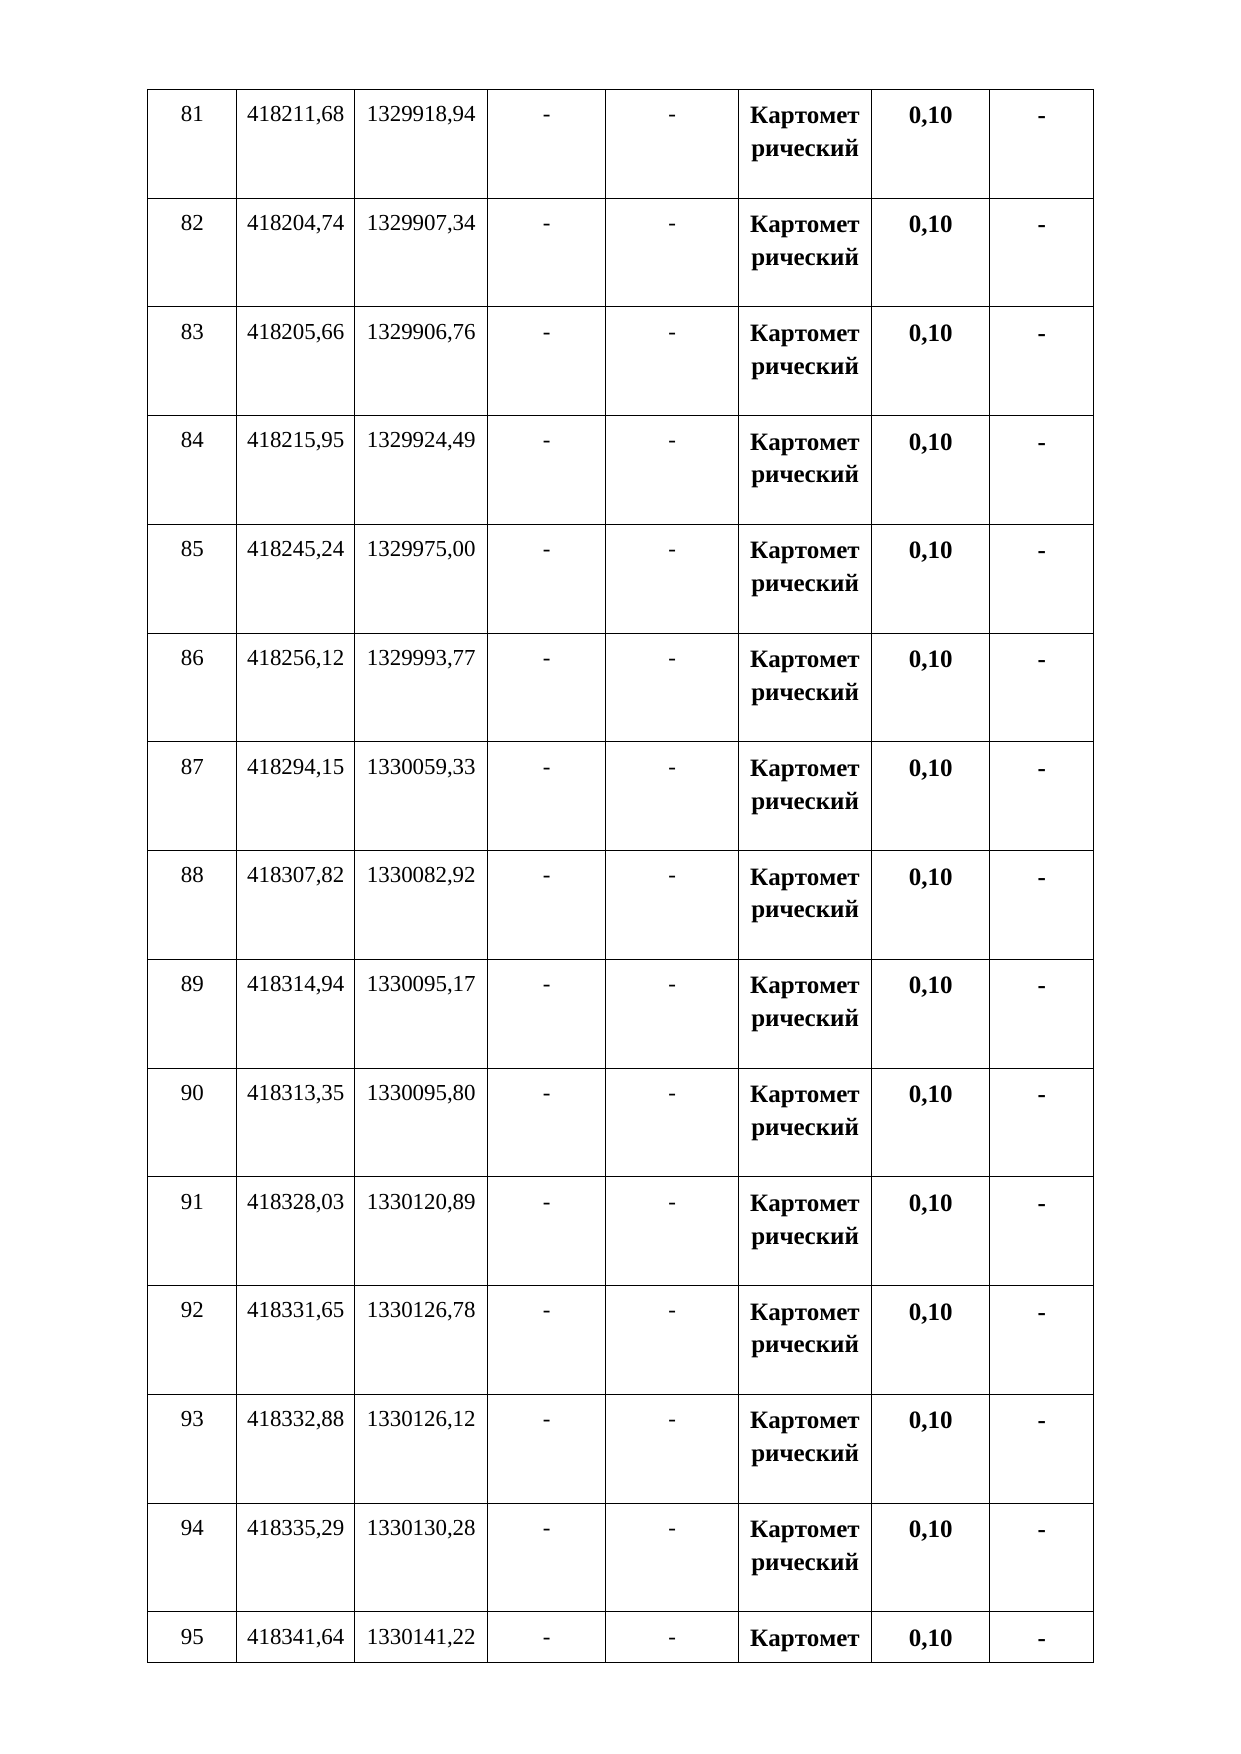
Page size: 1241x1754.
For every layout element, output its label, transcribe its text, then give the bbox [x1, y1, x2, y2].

table_cell Картометрический [739, 1069, 871, 1176]
table_cell 1329906,76 [355, 307, 487, 415]
table_cell - [606, 307, 738, 415]
table_cell - [990, 1069, 1093, 1176]
table_cell - [606, 1177, 738, 1285]
table_cell 418215,95 [237, 416, 354, 524]
table_cell 418331,65 [237, 1286, 354, 1394]
table_cell 1330126,78 [355, 1286, 487, 1394]
table_cell Картометрический [739, 1395, 871, 1502]
table_cell 0,10 [872, 90, 989, 197]
table_cell 418245,24 [237, 525, 354, 632]
table_cell 1330120,89 [355, 1177, 487, 1285]
table_cell 90 [148, 1069, 236, 1176]
table_cell 93 [148, 1395, 236, 1502]
table_cell 92 [148, 1286, 236, 1394]
table_cell 1329993,77 [355, 634, 487, 741]
table_cell - [488, 307, 605, 415]
table_cell - [990, 1177, 1093, 1285]
table_cell 0,10 [872, 960, 989, 1067]
table_cell - [488, 1286, 605, 1394]
table_cell Картометрический [739, 525, 871, 632]
table_cell 1329924,49 [355, 416, 487, 524]
table_cell 88 [148, 851, 236, 959]
table_cell - [488, 851, 605, 959]
table_cell - [488, 525, 605, 632]
table_cell - [606, 1612, 738, 1662]
table_cell 418328,03 [237, 1177, 354, 1285]
table_cell Картометрический [739, 960, 871, 1067]
table_cell Картометрический [739, 1286, 871, 1394]
table_cell - [990, 742, 1093, 850]
table_cell - [606, 1286, 738, 1394]
table_cell 418204,74 [237, 199, 354, 306]
table_cell - [606, 742, 738, 850]
table_cell Картометрический [739, 199, 871, 306]
table_cell 418294,15 [237, 742, 354, 850]
table_cell - [990, 1395, 1093, 1502]
table_cell 0,10 [872, 307, 989, 415]
table_cell 418307,82 [237, 851, 354, 959]
table_cell 94 [148, 1504, 236, 1611]
table_cell 83 [148, 307, 236, 415]
table_cell Картометрический [739, 307, 871, 415]
table_cell - [990, 525, 1093, 632]
table_cell - [488, 1612, 605, 1662]
table_cell - [606, 199, 738, 306]
table_cell - [488, 90, 605, 197]
table_cell - [606, 1395, 738, 1502]
table_cell - [990, 1504, 1093, 1611]
table_cell 0,10 [872, 1286, 989, 1394]
table_cell - [990, 634, 1093, 741]
table_cell - [488, 742, 605, 850]
table_cell Картометрический [739, 1177, 871, 1285]
table_cell - [606, 525, 738, 632]
table_cell 0,10 [872, 1069, 989, 1176]
table_cell 418256,12 [237, 634, 354, 741]
table_cell Картометрический [739, 742, 871, 850]
table_cell - [990, 416, 1093, 524]
table_cell 0,10 [872, 1395, 989, 1502]
table_cell Картометрический [739, 1504, 871, 1611]
table_cell 95 [148, 1612, 236, 1662]
table_cell - [606, 634, 738, 741]
table_cell 1330082,92 [355, 851, 487, 959]
table_cell 81 [148, 90, 236, 197]
table_cell 1330126,12 [355, 1395, 487, 1502]
table_cell - [990, 199, 1093, 306]
table_cell 84 [148, 416, 236, 524]
table_cell 1330059,33 [355, 742, 487, 850]
table_cell 418332,88 [237, 1395, 354, 1502]
table_cell - [488, 1395, 605, 1502]
table_cell 0,10 [872, 851, 989, 959]
table_cell - [488, 416, 605, 524]
table_cell 1330095,17 [355, 960, 487, 1067]
table_cell 89 [148, 960, 236, 1067]
table_cell Картометрический [739, 851, 871, 959]
table_cell 418211,68 [237, 90, 354, 197]
table_cell 1329975,00 [355, 525, 487, 632]
table_cell Картометрический [739, 90, 871, 197]
table_cell 0,10 [872, 742, 989, 850]
table_cell - [990, 90, 1093, 197]
table_cell - [606, 960, 738, 1067]
table_cell 1329918,94 [355, 90, 487, 197]
table_cell - [488, 634, 605, 741]
table_cell 418335,29 [237, 1504, 354, 1611]
table_cell 87 [148, 742, 236, 850]
table_cell 418313,35 [237, 1069, 354, 1176]
table_cell 418314,94 [237, 960, 354, 1067]
table_cell Картометрический [739, 416, 871, 524]
table_cell 1329907,34 [355, 199, 487, 306]
table_cell 1330130,28 [355, 1504, 487, 1611]
table_cell - [606, 416, 738, 524]
table_cell 0,10 [872, 1612, 989, 1662]
table_cell 0,10 [872, 634, 989, 741]
table_cell 82 [148, 199, 236, 306]
table_cell 0,10 [872, 416, 989, 524]
table_cell 1330141,22 [355, 1612, 487, 1662]
table_cell - [488, 1069, 605, 1176]
table_cell - [990, 960, 1093, 1067]
table_cell 0,10 [872, 525, 989, 632]
table_cell - [990, 307, 1093, 415]
table_cell 91 [148, 1177, 236, 1285]
table_cell 86 [148, 634, 236, 741]
table_cell - [606, 851, 738, 959]
table_cell - [606, 90, 738, 197]
table_cell 0,10 [872, 1504, 989, 1611]
table_cell 0,10 [872, 199, 989, 306]
table_cell 85 [148, 525, 236, 632]
table_cell - [488, 1504, 605, 1611]
table_cell - [488, 199, 605, 306]
table_cell 418205,66 [237, 307, 354, 415]
table_cell 418341,64 [237, 1612, 354, 1662]
table_cell Картометрический [739, 634, 871, 741]
table_cell - [606, 1069, 738, 1176]
table_cell - [990, 1612, 1093, 1662]
table_cell - [990, 1286, 1093, 1394]
table_cell - [990, 851, 1093, 959]
table_cell - [606, 1504, 738, 1611]
table_cell - [488, 960, 605, 1067]
table_cell Картометрический [739, 1612, 871, 1662]
table_cell 1330095,80 [355, 1069, 487, 1176]
table_cell 0,10 [872, 1177, 989, 1285]
table_cell - [488, 1177, 605, 1285]
